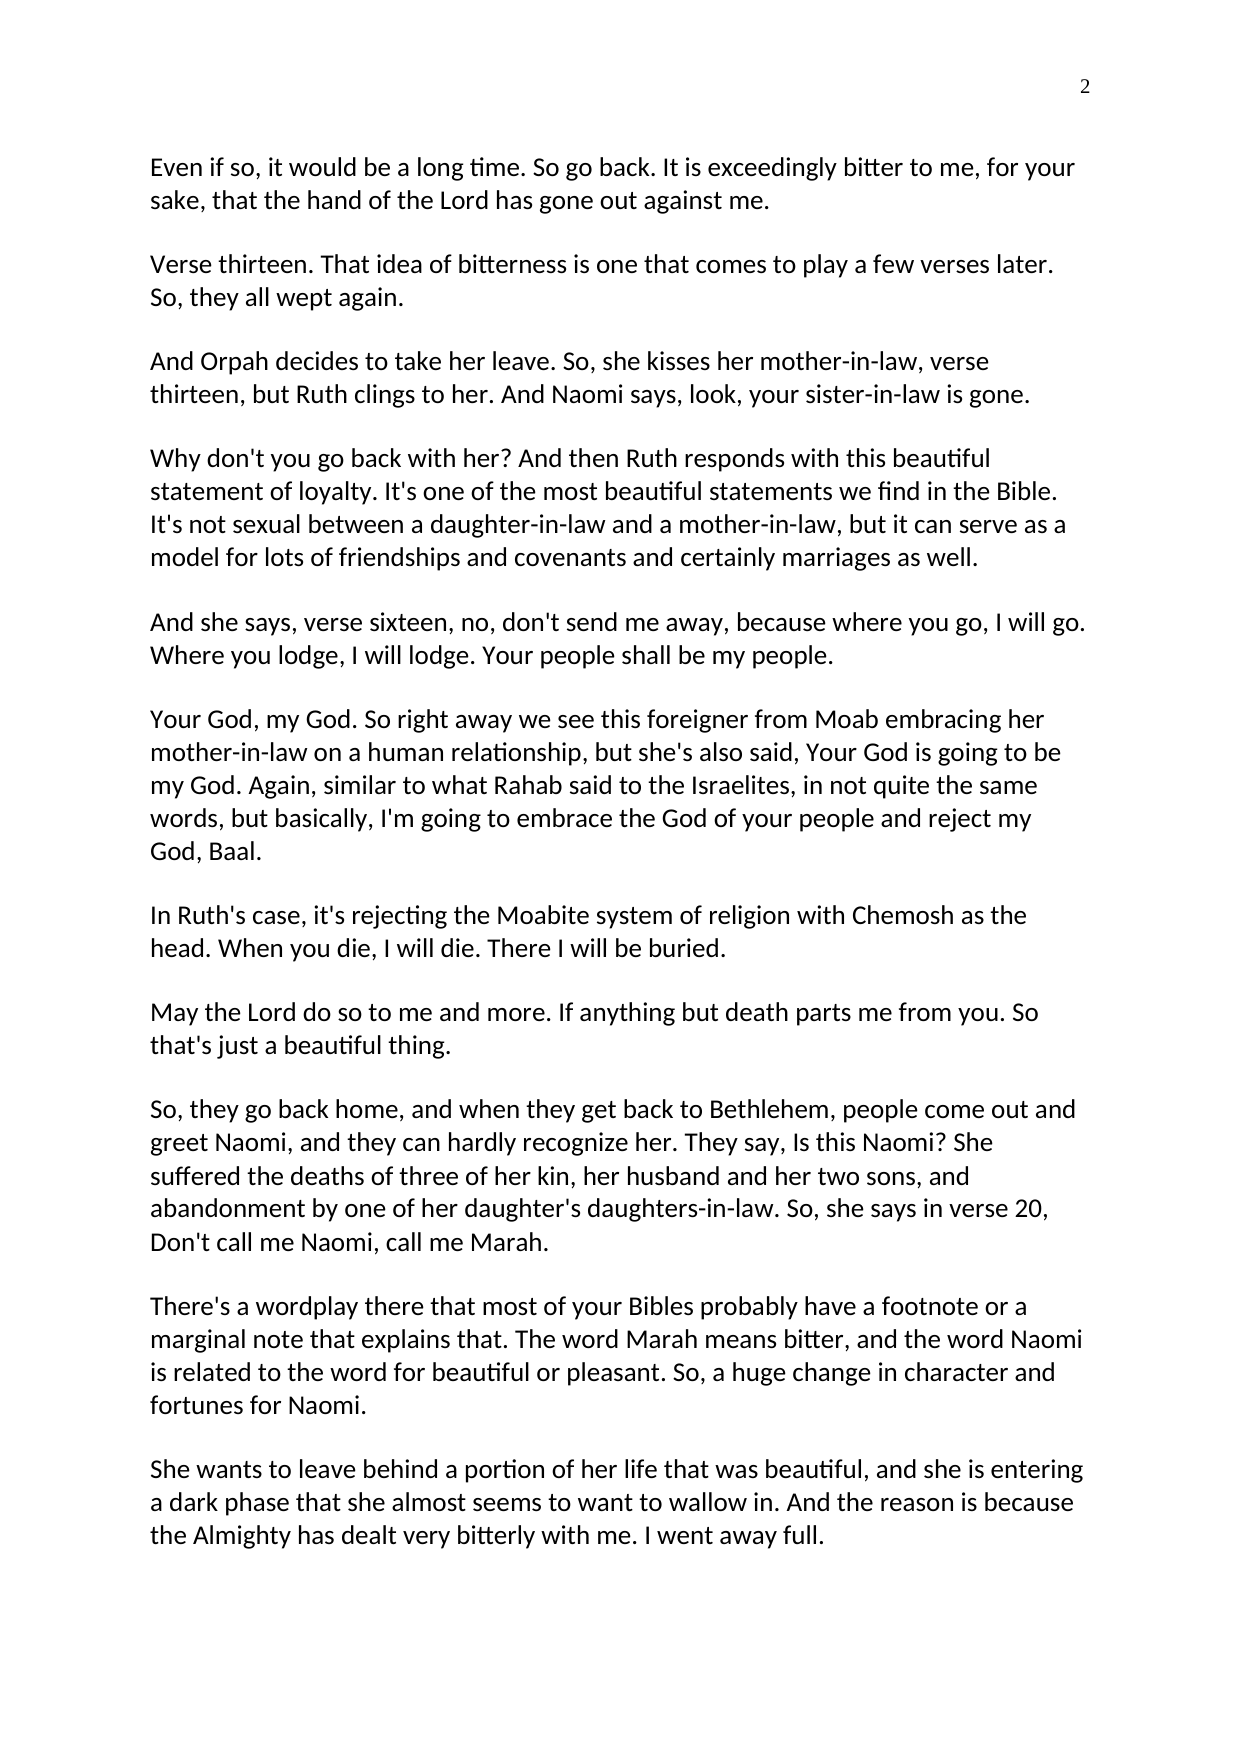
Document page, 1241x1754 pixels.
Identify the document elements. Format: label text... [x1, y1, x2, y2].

text There's a wordplay there that most of your Bibles probably have a footnote or a marginal note that explains that. The word Marah means bitter, and the word Naomi is related to the word for beautiful or pleasant. So, a huge change in character and fortunes for Naomi. [150, 1289, 1090, 1421]
text So, they go back home, and when they get back to Bethlehem, people come out and greet Naomi, and they can hardly recognize her. They say, Is this Naomi? She suffered the deaths of three of her kin, her husband and her two sons, and abandonment by one of her daughter's daughters-in-law. So, she says in verse 20, Don't call me Naomi, call me Marah. [150, 1093, 1090, 1258]
text Your God, my God. So right away we see this foreigner from Moab embracing her mother-in-law on a human relationship, but she's also said, Your God is going to be my God. Again, similar to what Rahab said to the Israelites, in not quite the same words, but basically, I'm going to embrace the God of your people and reject my God, Baal. [150, 702, 1090, 867]
text May the Lord do so to me and more. If anything but death parts me from you. So that's just a beautiful thing. [150, 995, 1090, 1061]
text She wants to leave behind a portion of her life that was beautiful, and she is entering a dark phase that she almost seems to want to wallow in. And the reason is because the Almighty has dealt very bitterly with me. I went away full. [150, 1452, 1090, 1551]
text And Orpah decides to take her leave. So, she kisses her mother-in-law, verse thirteen, but Ruth clings to her. And Naomi says, look, your sister-in-law is gone. [150, 344, 1090, 410]
text Even if so, it would be a long time. So go back. It is exceedingly bitter to me, for your sake, that the hand of the Lord has gone out against me. [150, 150, 1090, 216]
text In Ruth's case, it's rejecting the Moabite system of religion with Chemosh as the head. When you die, I will die. There I will be buried. [150, 898, 1090, 964]
text And she says, verse sixteen, no, don't send me away, because where you go, I will go. Where you lodge, I will lodge. Your people shall be my people. [150, 605, 1090, 671]
text Verse thirteen. That idea of bitterness is one that comes to play a few verses later. So, they all wept again. [150, 247, 1090, 313]
text Why don't you go back with her? And then Ruth responds with this beautiful statement of loyalty. It's one of the most beautiful statements we find in the Bible. It's not sexual between a daughter-in-law and a mother-in-law, but it can serve as a model for lots of friendships and covenants and certainly marriages as well. [150, 442, 1090, 574]
